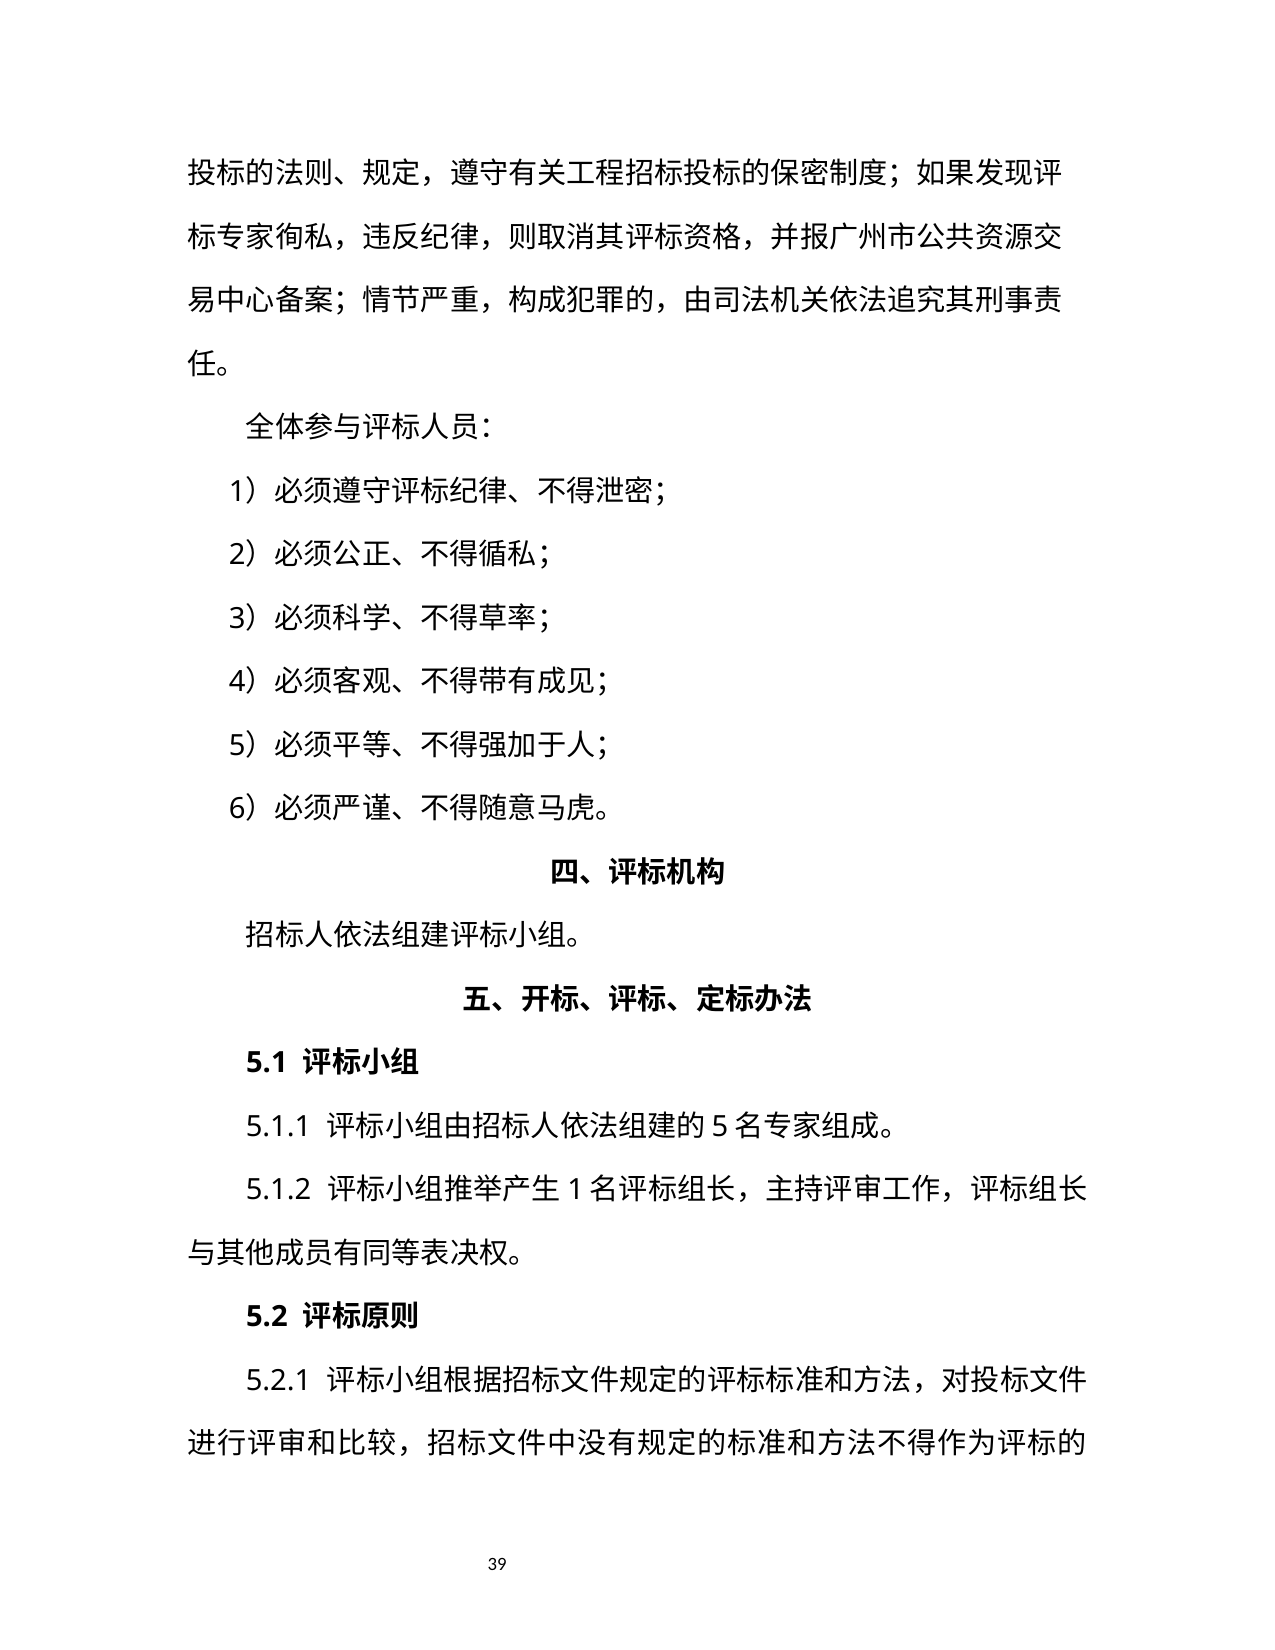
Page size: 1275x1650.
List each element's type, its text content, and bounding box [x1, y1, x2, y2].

text 五、开标、评标、定标办法 [187, 975, 1088, 1018]
list 必须平等、不得强加于人； [187, 721, 1088, 764]
list 必须遵守评标纪律、不得泄密； [187, 467, 1088, 509]
text 四、评标机构 [187, 848, 1088, 891]
list 必须客观、不得带有成见； [187, 658, 1088, 700]
text 5.1 评标小组 [187, 1039, 1088, 1081]
text 5.1.2 评标小组推举产生1名评标组长，主持评审工作，评标组长与其他成员有同等表决权。 [187, 1166, 1088, 1272]
text 5.1.1 评标小组由招标人依法组建的5名专家组成。 [187, 1102, 1088, 1145]
text 招标人依法组建评标小组。 [187, 912, 1088, 954]
list 必须科学、不得草率； [187, 594, 1088, 637]
text 5.2 评标原则 [187, 1293, 1088, 1335]
list 必须公正、不得循私； [187, 531, 1088, 573]
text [187, 1356, 1088, 1462]
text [187, 150, 1088, 383]
text 全体参与评标人员： [187, 404, 1088, 446]
list 必须严谨、不得随意马虎。 [187, 785, 1088, 827]
